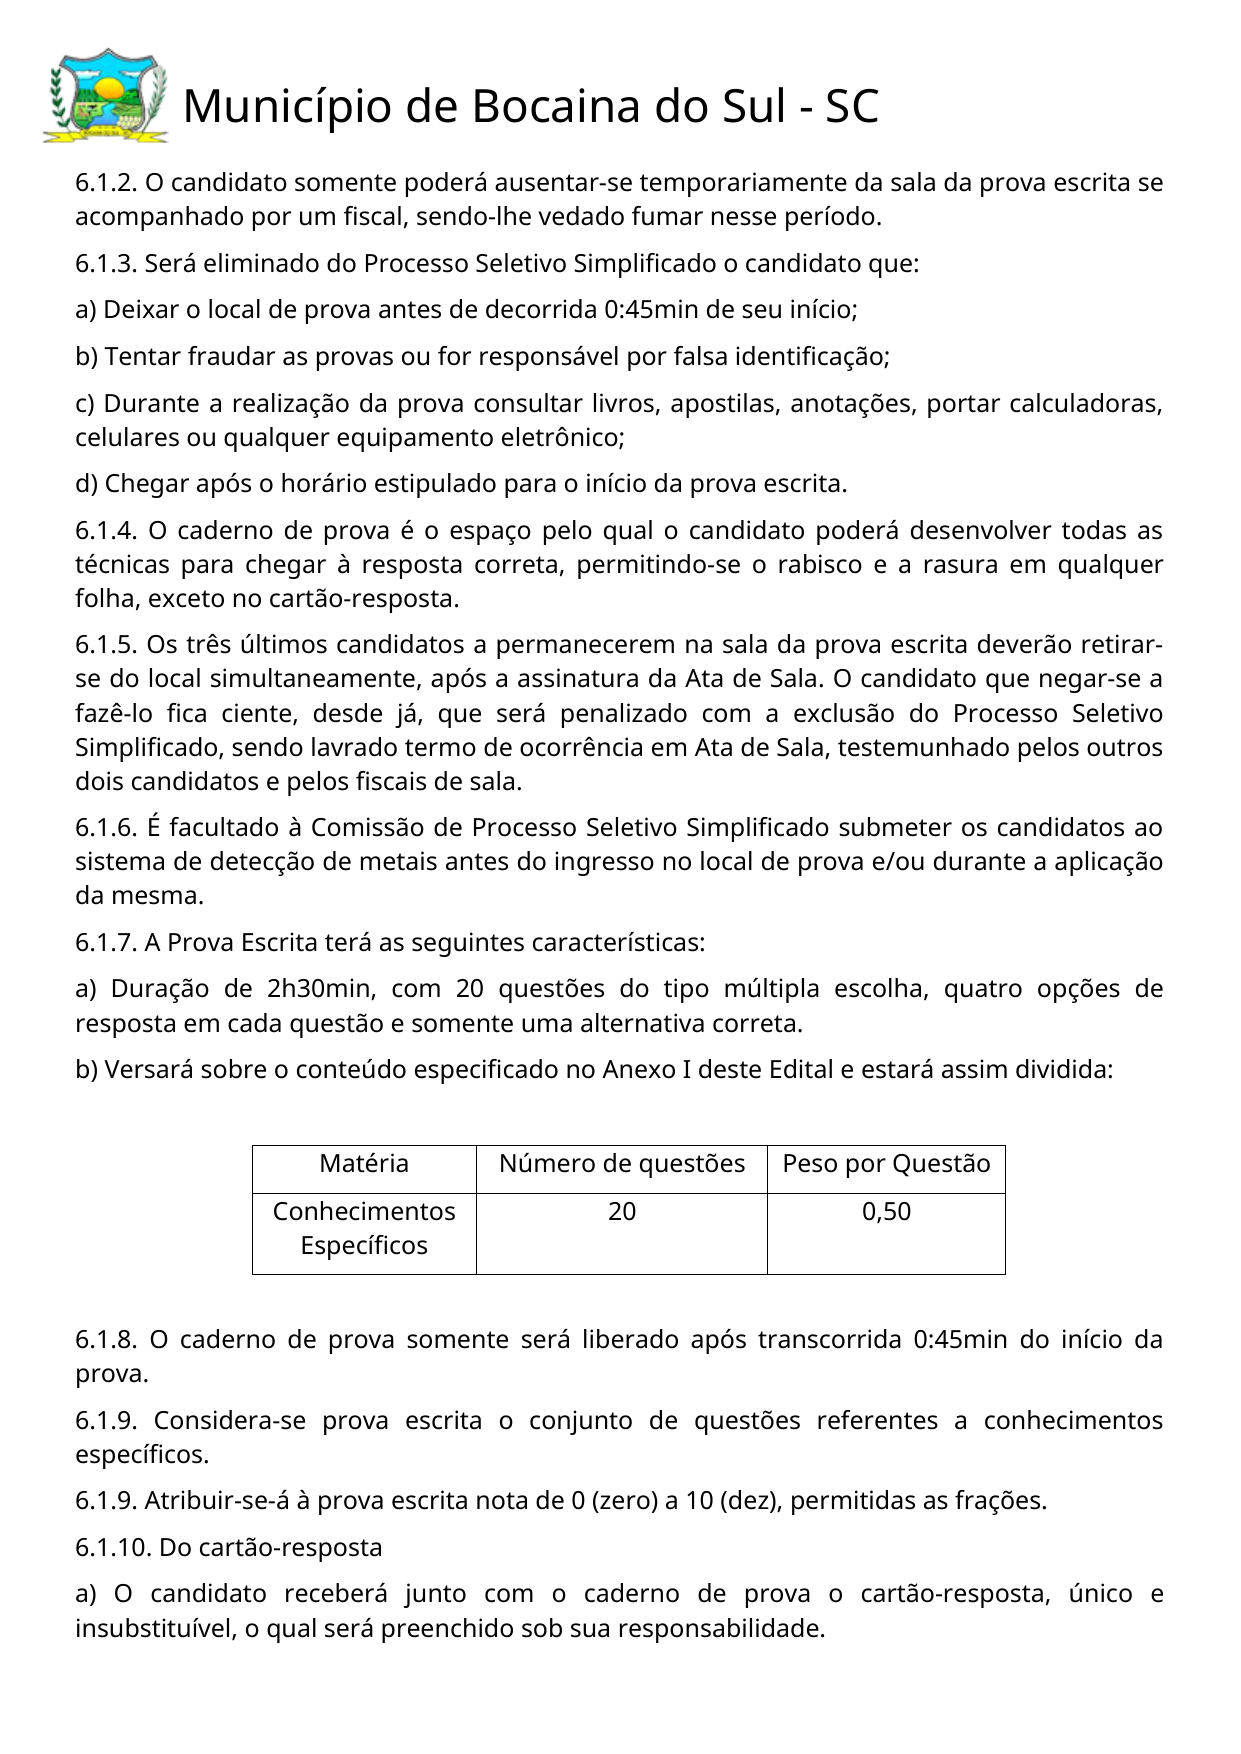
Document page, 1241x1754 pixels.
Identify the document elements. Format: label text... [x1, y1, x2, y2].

text c) Durante a realização da prova consultar livros, apostilas, anotações, portar calculadoras, celulares ou qualquer equipamento eletrônico; [75, 385, 1165, 453]
text 6.1.4. O caderno de prova é o espaço pelo qual o candidato poderá desenvolver todas as técnicas para chegar à resposta correta, permitindo-se o rabisco e a rasura em qualquer folha, exceto no cartão-resposta. [75, 512, 1165, 614]
table_cell 0,50 [768, 1194, 1005, 1274]
table_header Número de questões [477, 1146, 767, 1192]
text 6.1.5. Os três últimos candidatos a permanecerem na sala da prova escrita deverão retirar-se do local simultaneamente, após a assinatura da Ata de Sala. O candidato que negar-se a fazê-lo fica ciente, desde já, que será penalizado com a exclusão do Processo Seletivo Simplificado, sendo lavrado termo de ocorrência em Ata de Sala, testemunhado pelos outros dois candidatos e pelos fiscais de sala. [75, 627, 1165, 797]
text d) Chegar após o horário estipulado para o início da prova escrita. [75, 466, 1165, 500]
text a) O candidato receberá junto com o caderno de prova o cartão-resposta, único e insubstituível, o qual será preenchido sob sua responsabilidade. [75, 1576, 1165, 1644]
text 6.1.7. A Prova Escrita terá as seguintes características: [75, 924, 1165, 959]
table_header Peso por Questão [768, 1146, 1005, 1192]
text b) Versará sobre o conteúdo especificado no Anexo I deste Edital e estará assim dividida: [75, 1052, 1165, 1086]
text 6.1.3. Será eliminado do Processo Seletivo Simplificado o candidato que: [75, 246, 1165, 279]
table_cell Conhecimentos Específicos [253, 1194, 476, 1274]
text 6.1.9. Considera-se prova escrita o conjunto de questões referentes a conhecimentos específicos. [75, 1402, 1165, 1471]
table_cell 20 [477, 1194, 767, 1274]
text a) Deixar o local de prova antes de decorrida 0:45min de seu início; [75, 292, 1165, 326]
text 6.1.2. O candidato somente poderá ausentar-se temporariamente da sala da prova escrita se acompanhado por um fiscal, sendo-lhe vedado fumar nesse período. [75, 165, 1165, 233]
picture [42, 26, 169, 165]
text 6.1.9. Atribuir-se-á à prova escrita nota de 0 (zero) a 10 (dez), permitidas as frações. [75, 1483, 1165, 1517]
text 6.1.8. O caderno de prova somente será liberado após transcorrida 0:45min do início da prova. [75, 1322, 1165, 1390]
text a) Duração de 2h30min, com 20 questões do tipo múltipla escolha, quatro opções de resposta em cada questão e somente uma alternativa correta. [75, 971, 1165, 1039]
table_header Matéria [253, 1146, 476, 1192]
text 6.1.6. É facultado à Comissão de Processo Seletivo Simplificado submeter os candidatos ao sistema de detecção de metais antes do ingresso no local de prova e/ou durante a aplicação da mesma. [75, 810, 1165, 912]
text b) Tentar fraudar as provas ou for responsável por falsa identificação; [75, 339, 1165, 373]
text 6.1.10. Do cartão-resposta [75, 1529, 1165, 1564]
